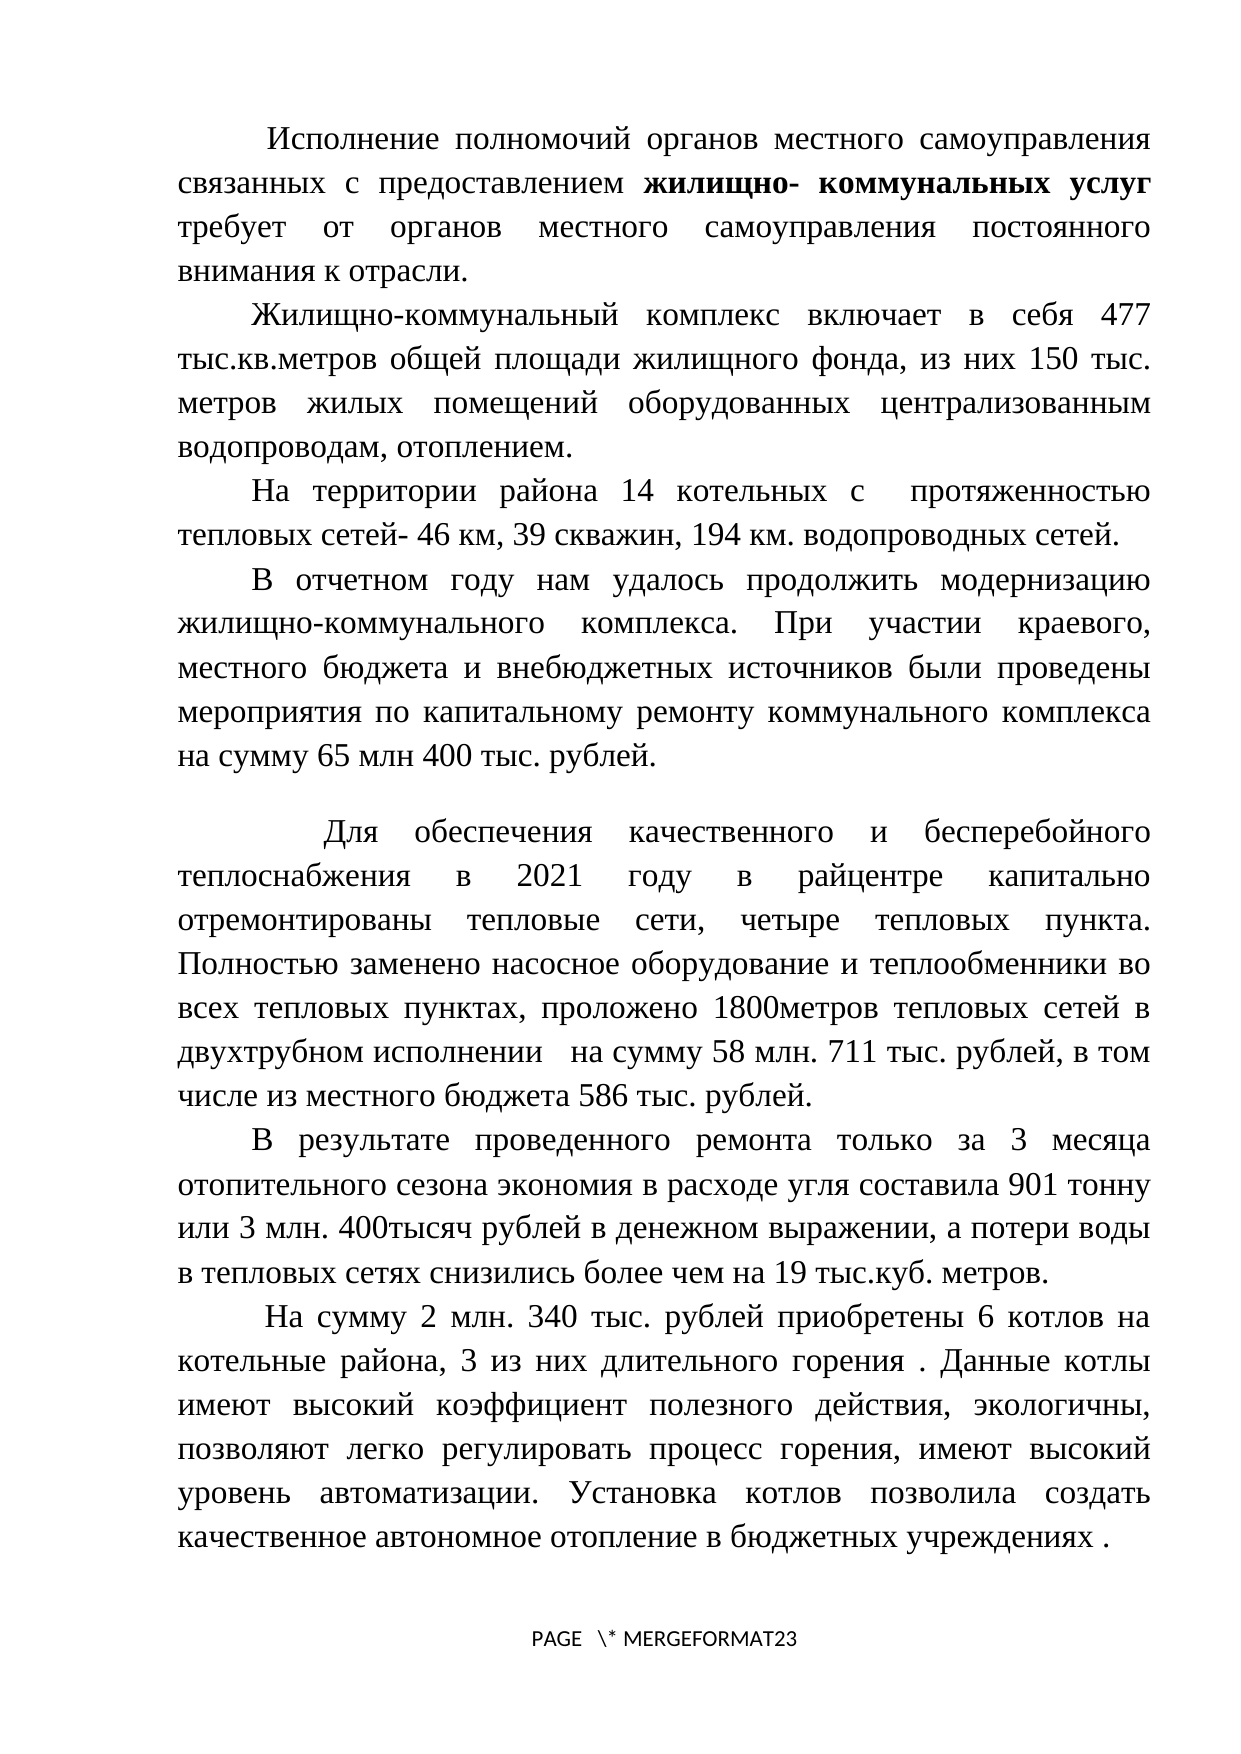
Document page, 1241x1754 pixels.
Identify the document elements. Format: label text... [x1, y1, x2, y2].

text В отчетном году нам удалось продолжить модернизацию жилищно-коммунального комплекса. При участии краевого, местного бюджета и внебюджетных источников были проведены мероприятия по капитальному ремонту коммунального комплекса на сумму 65 млн 400 тыс. рублей. [177, 559, 1152, 773]
text Для обеспечения качественного и бесперебойного теплоснабжения в 2021 году в райцентре капитально отремонтированы тепловые сети, четыре тепловых пункта. Полностью заменено насосное оборудование и теплообменники во всех тепловых пунктах, проложено 1800метров тепловых сетей в двухтрубном исполнении на сумму 58 млн. 711 тыс. рублей, в том числе из местного бюджета 586 тыс. рублей. [177, 811, 1152, 1114]
text На территории района 14 котельных с протяженностью тепловых сетей- 46 км, 39 скважин, 194 км. водопроводных сетей. [177, 471, 1152, 553]
text На сумму 2 млн. 340 тыс. рублей приобретены 6 котлов на котельные района, 3 из них длительного горения . Данные котлы имеют высокий коэффициент полезного действия, экологичны, позволяют легко регулировать процесс горения, имеют высокий уровень автоматизации. Установка котлов позволила создать качественное автономное отопление в бюджетных учреждениях . [177, 1296, 1152, 1554]
text В результате проведенного ремонта только за 3 месяца отопительного сезона экономия в расходе угля составила 901 тонну или 3 млн. 400тысяч рублей в денежном выражении, а потери воды в тепловых сетях снизились более чем на 19 тыс.куб. метров. [177, 1120, 1152, 1290]
text Жилищно-коммунальный комплекс включает в себя 477 тыс.кв.метров общей площади жилищного фонда, из них 150 тыс. метров жилых помещений оборудованных централизованным водопроводам, отоплением. [177, 294, 1152, 465]
text Исполнение полномочий органов местного самоуправления связанных с предоставлением жилищно- коммунальных услуг требует от органов местного самоуправления постоянного внимания к отрасли. [177, 118, 1152, 289]
